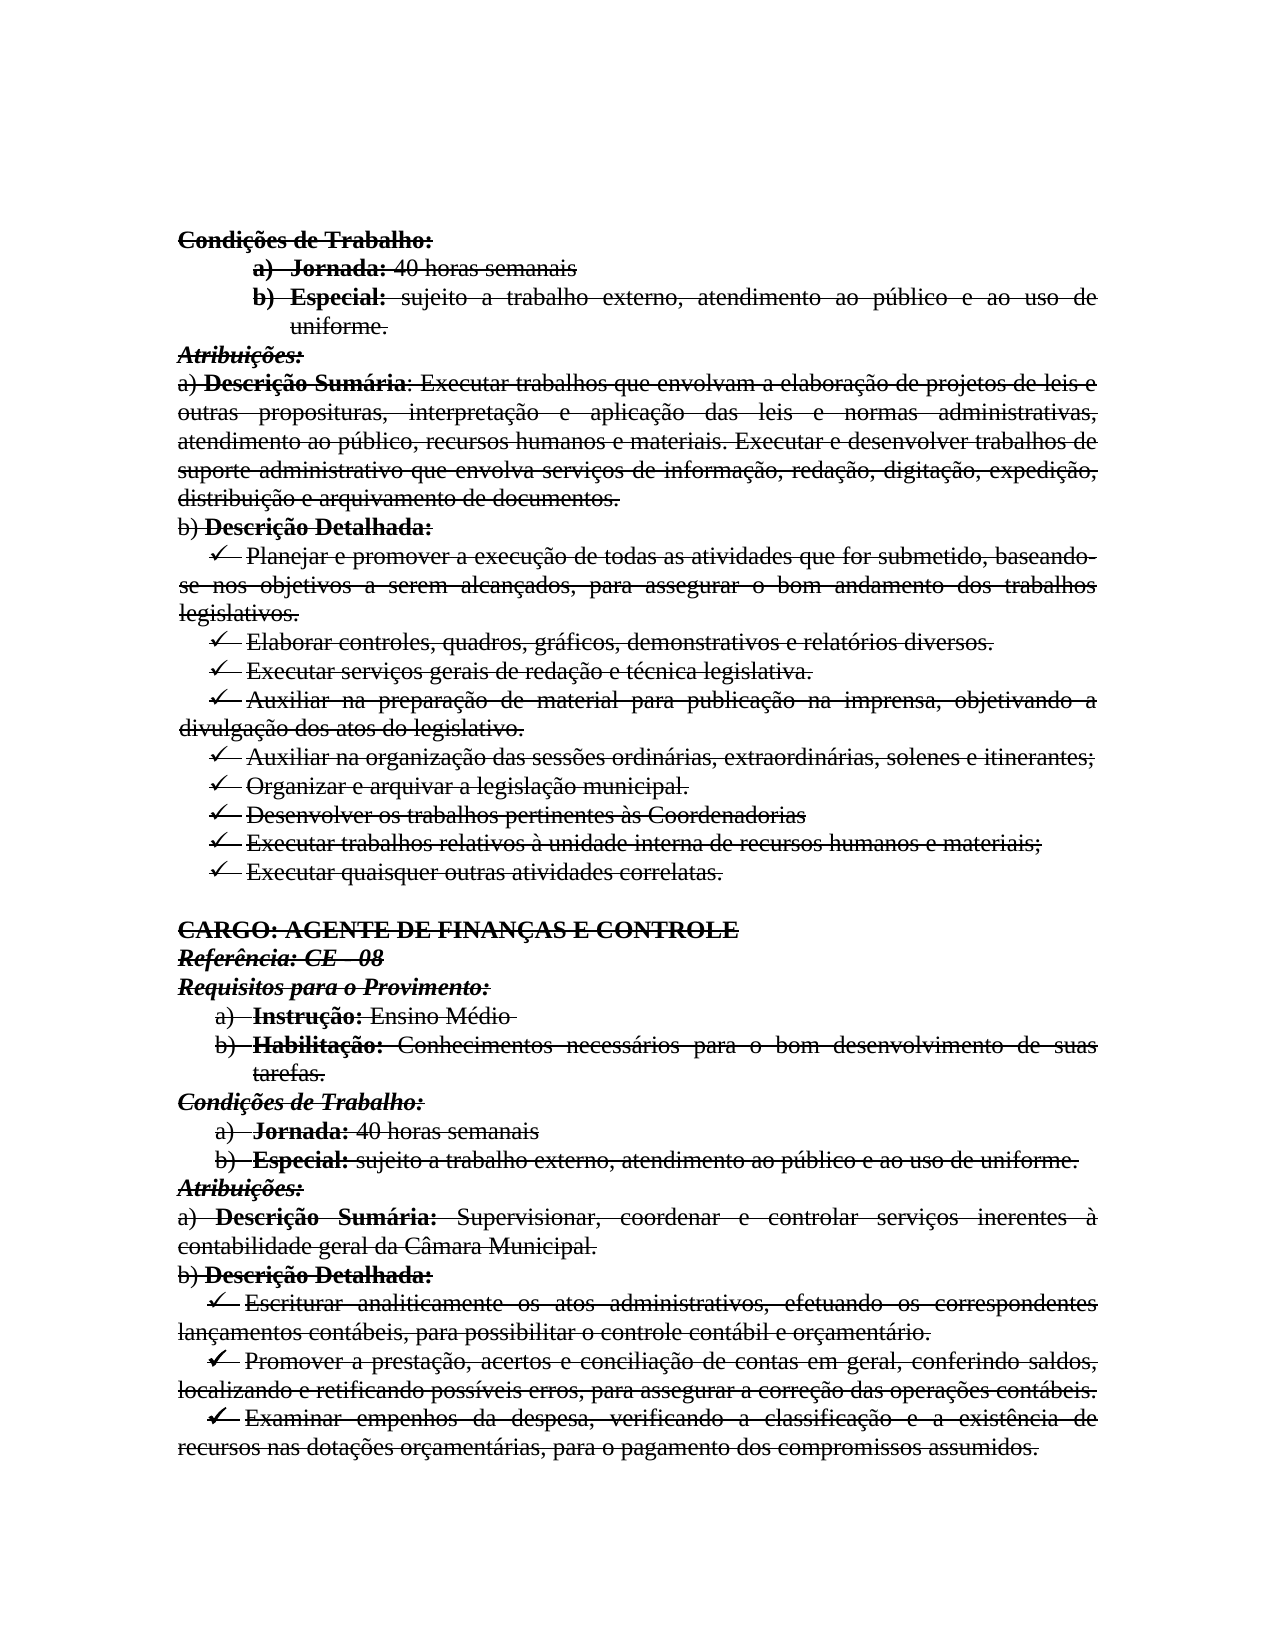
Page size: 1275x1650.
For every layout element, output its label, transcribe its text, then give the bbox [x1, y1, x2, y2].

list Executar serviços gerais de redação e técnica legislativa. [179, 656, 1098, 685]
list Escriturar analiticamente os atos administrativos, efetuando os correspondentes lançamentos contábeis, para possibilitar o controle contábil e orçamentário. [177, 1288, 1098, 1346]
text Condições de Trabalho: [177, 225, 1098, 253]
list Habilitação: Conhecimentos necessários para o bom desenvolvimento de suas tarefas. [215, 1030, 1098, 1045]
list Elaborar controles, quadros, gráficos, demonstrativos e relatórios diversos. [179, 627, 1098, 656]
text Atribuições: [177, 1173, 1098, 1202]
list Jornada: 40 horas semanais [252, 253, 1098, 282]
text a) Descrição Sumária: Supervisionar, coordenar e controlar serviços inerentes à contabilidade geral da Câmara Municipal. [177, 1219, 1098, 1260]
list Instrução: Ensino Médio [215, 1001, 1098, 1030]
text a) Descrição Sumária: Executar trabalhos que envolvam a elaboração de projetos de leis e outras proposituras, interpretação e aplicação das leis e normas administrativas, atendimento ao público, recursos humanos e materiais. Executar e desenvolver trabalhos de suporte administrativo que envolva serviços de informação, redação, digitação, expedição, distribuição e arquivamento de documentos. [177, 414, 1098, 442]
text a) Descrição Sumária: Executar trabalhos que envolvam a elaboração de projetos de leis e outras proposituras, interpretação e aplicação das leis e normas administrativas, atendimento ao público, recursos humanos e materiais. Executar e desenvolver trabalhos de suporte administrativo que envolva serviços de informação, redação, digitação, expedição, distribuição e arquivamento de documentos. [177, 471, 1098, 512]
text a) Descrição Sumária: Executar trabalhos que envolvam a elaboração de projetos de leis e outras proposituras, interpretação e aplicação das leis e normas administrativas, atendimento ao público, recursos humanos e materiais. Executar e desenvolver trabalhos de suporte administrativo que envolva serviços de informação, redação, digitação, expedição, distribuição e arquivamento de documentos. [177, 443, 1098, 470]
list Examinar empenhos da despesa, verificando a classificação e a existência de recursos nas dotações orçamentárias, para o pagamento dos compromissos assumidos. [177, 1403, 1098, 1461]
list Planejar e promover a execução de todas as atividades que for submetido, baseando-se nos objetivos a serem alcançados, para assegurar o bom andamento dos trabalhos legislativos. [179, 541, 1098, 627]
list Auxiliar na preparação de material para publicação na imprensa, objetivando a divulgação dos atos do legislativo. [179, 685, 1098, 742]
list Auxiliar na organização das sessões ordinárias, extraordinárias, solenes e itinerantes; [179, 742, 1098, 771]
list Habilitação: Conhecimentos necessários para o bom desenvolvimento de suas tarefas. [215, 1046, 1098, 1087]
text Atribuições: [177, 340, 1098, 368]
list Promover a prestação, acertos e conciliação de contas em geral, conferindo saldos, localizando e retificando possíveis erros, para assegurar a correção das operações contábeis. [177, 1346, 1098, 1403]
text a) Descrição Sumária: Supervisionar, coordenar e controlar serviços inerentes à contabilidade geral da Câmara Municipal. [177, 1202, 1098, 1218]
list Desenvolver os trabalhos pertinentes às Coordenadorias [179, 800, 1098, 828]
list Especial: sujeito a trabalho externo, atendimento ao público e ao uso de uniforme. [215, 1145, 1098, 1173]
list Especial: sujeito a trabalho externo, atendimento ao público e ao uso de uniforme. [252, 282, 1098, 298]
text b) Descrição Detalhada: [177, 1260, 1098, 1288]
list Organizar e arquivar a legislação municipal. [179, 771, 1098, 800]
list Especial: sujeito a trabalho externo, atendimento ao público e ao uso de uniforme. [252, 299, 1098, 340]
list Executar trabalhos relativos à unidade interna de recursos humanos e materiais; [179, 828, 1098, 857]
text CARGO: AGENTE DE FINANÇAS E CONTROLE [177, 915, 1098, 943]
list Executar quaisquer outras atividades correlatas. [179, 857, 1098, 886]
text Requisitos para o Provimento: [177, 972, 1098, 1001]
list Jornada: 40 horas semanais [215, 1116, 1098, 1145]
text Condições de Trabalho: [177, 1087, 1098, 1116]
text a) Descrição Sumária: Executar trabalhos que envolvam a elaboração de projetos de leis e outras proposituras, interpretação e aplicação das leis e normas administrativas, atendimento ao público, recursos humanos e materiais. Executar e desenvolver trabalhos de suporte administrativo que envolva serviços de informação, redação, digitação, expedição, distribuição e arquivamento de documentos. [177, 368, 1098, 413]
text Referência: CE - 08 [177, 943, 1098, 972]
text b) Descrição Detalhada: [177, 512, 1098, 541]
